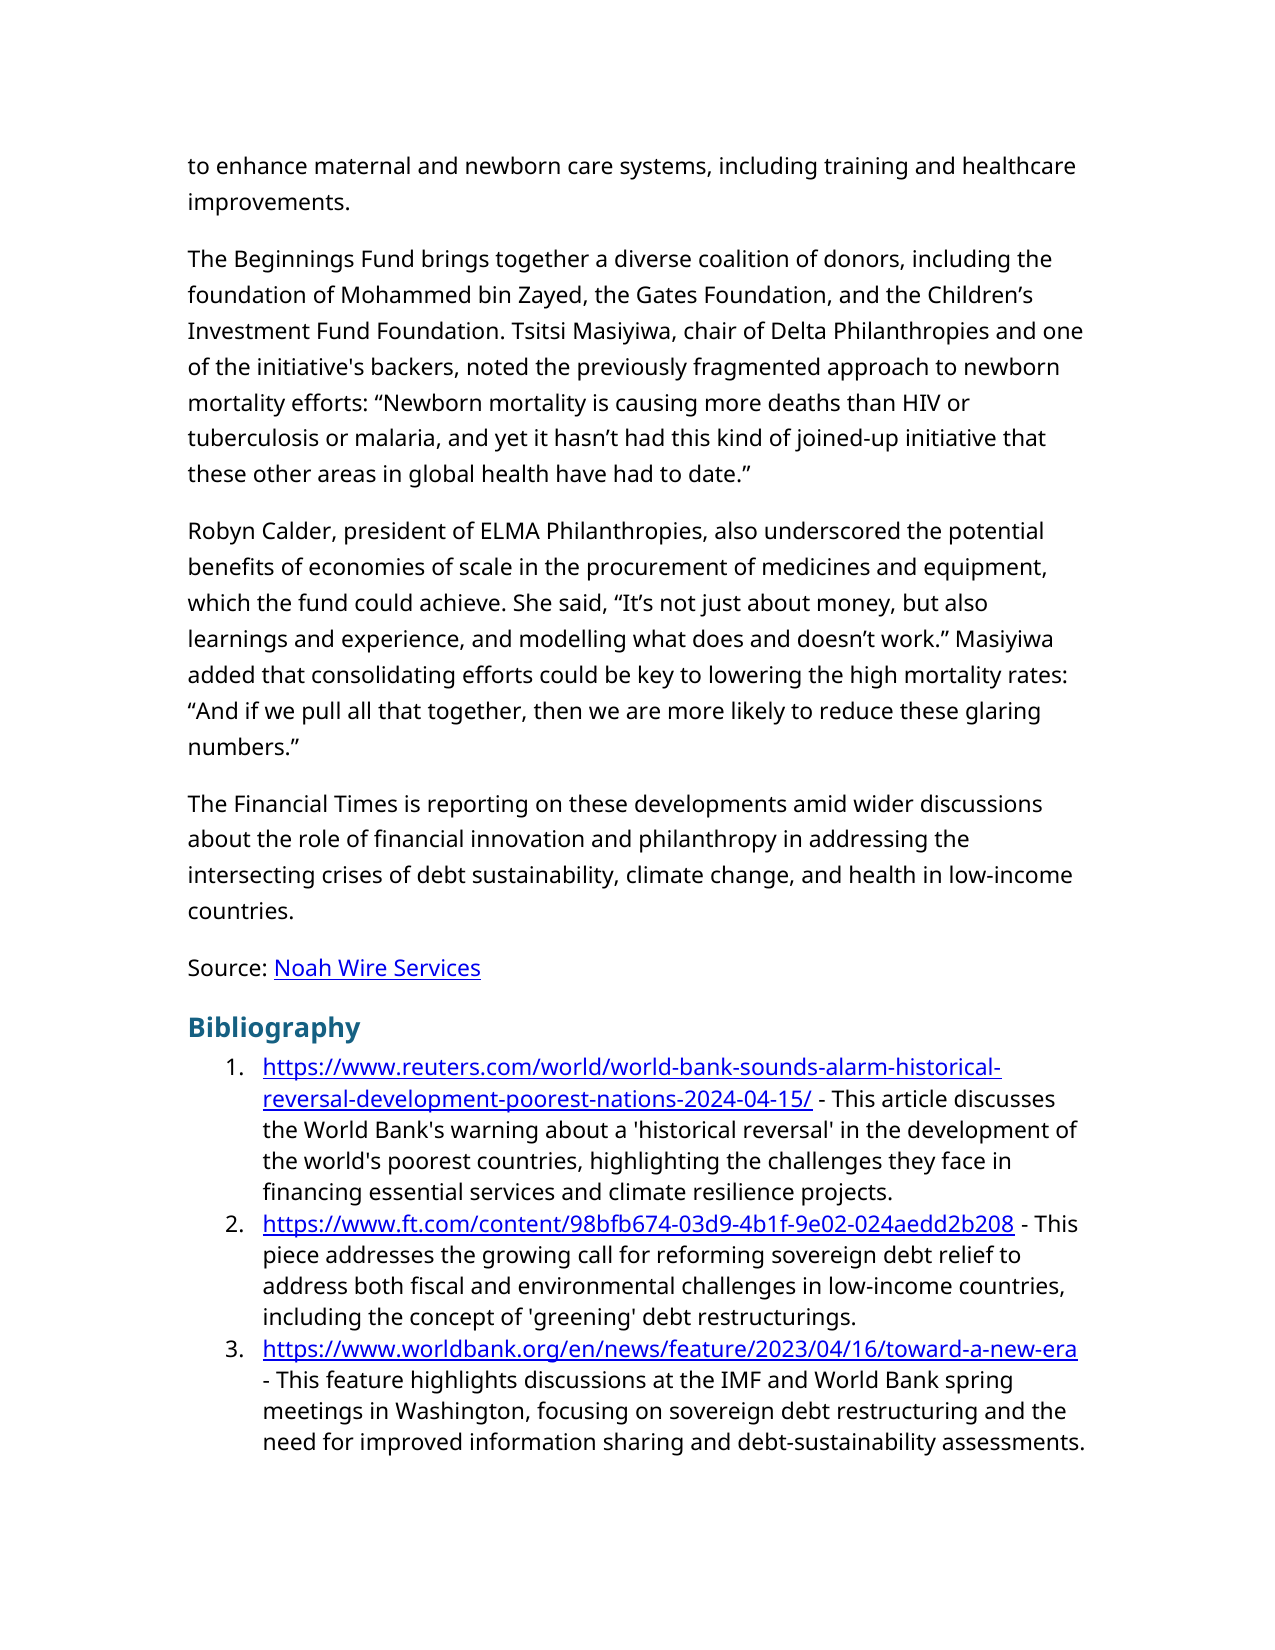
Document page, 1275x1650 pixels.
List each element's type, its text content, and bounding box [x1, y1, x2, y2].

text The Financial Times is reporting on these developments amid wider discussions about the role of financial innovation and philanthropy in addressing the intersecting crises of debt sustainability, climate change, and health in low-income countries. [187, 787, 1087, 927]
text Robyn Calder, president of ELMA Philanthropies, also underscored the potential benefits of economies of scale in the procurement of medicines and equipment, which the fund could achieve. She said, “It’s not just about money, but also learnings and experience, and modelling what does and doesn’t work.” Masiyiwa added that consolidating efforts could be key to lowering the high mortality rates: “And if we pull all that together, then we are more likely to reduce these glaring numbers.” [187, 515, 1087, 762]
list https://www.worldbank.org/en/news/feature/2023/04/16/toward-a-new-era - This feature highlights discussions at the IMF and World Bank spring meetings in Washington, focusing on sovereign debt restructuring and the need for improved information sharing and debt-sustainability assessments. [225, 1332, 1087, 1457]
text Source: Noah Wire Services [187, 952, 1087, 983]
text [187, 150, 1087, 217]
list https://www.ft.com/content/98bfb674-03d9-4b1f-9e02-024aedd2b208 - This piece addresses the growing call for reforming sovereign debt relief to address both fiscal and environmental challenges in low-income countries, including the concept of 'greening' debt restructurings. [225, 1207, 1087, 1332]
subtitle Bibliography [187, 1009, 1087, 1046]
text The Beginnings Fund brings together a diverse coalition of donors, including the foundation of Mohammed bin Zayed, the Gates Foundation, and the Children’s Investment Fund Foundation. Tsitsi Masiyiwa, chair of Delta Philanthropies and one of the initiative's backers, noted the previously fragmented approach to newborn mortality efforts: “Newborn mortality is causing more deaths than HIV or tuberculosis or malaria, and yet it hasn’t had this kind of joined-up initiative that these other areas in global health have had to date.” [187, 243, 1087, 489]
list https://www.reuters.com/world/world-bank-sounds-alarm-historical-reversal-development-poorest-nations-2024-04-15/ - This article discusses the World Bank's warning about a 'historical reversal' in the development of the world's poorest countries, highlighting the challenges they face in financing essential services and climate resilience projects. [225, 1051, 1087, 1207]
